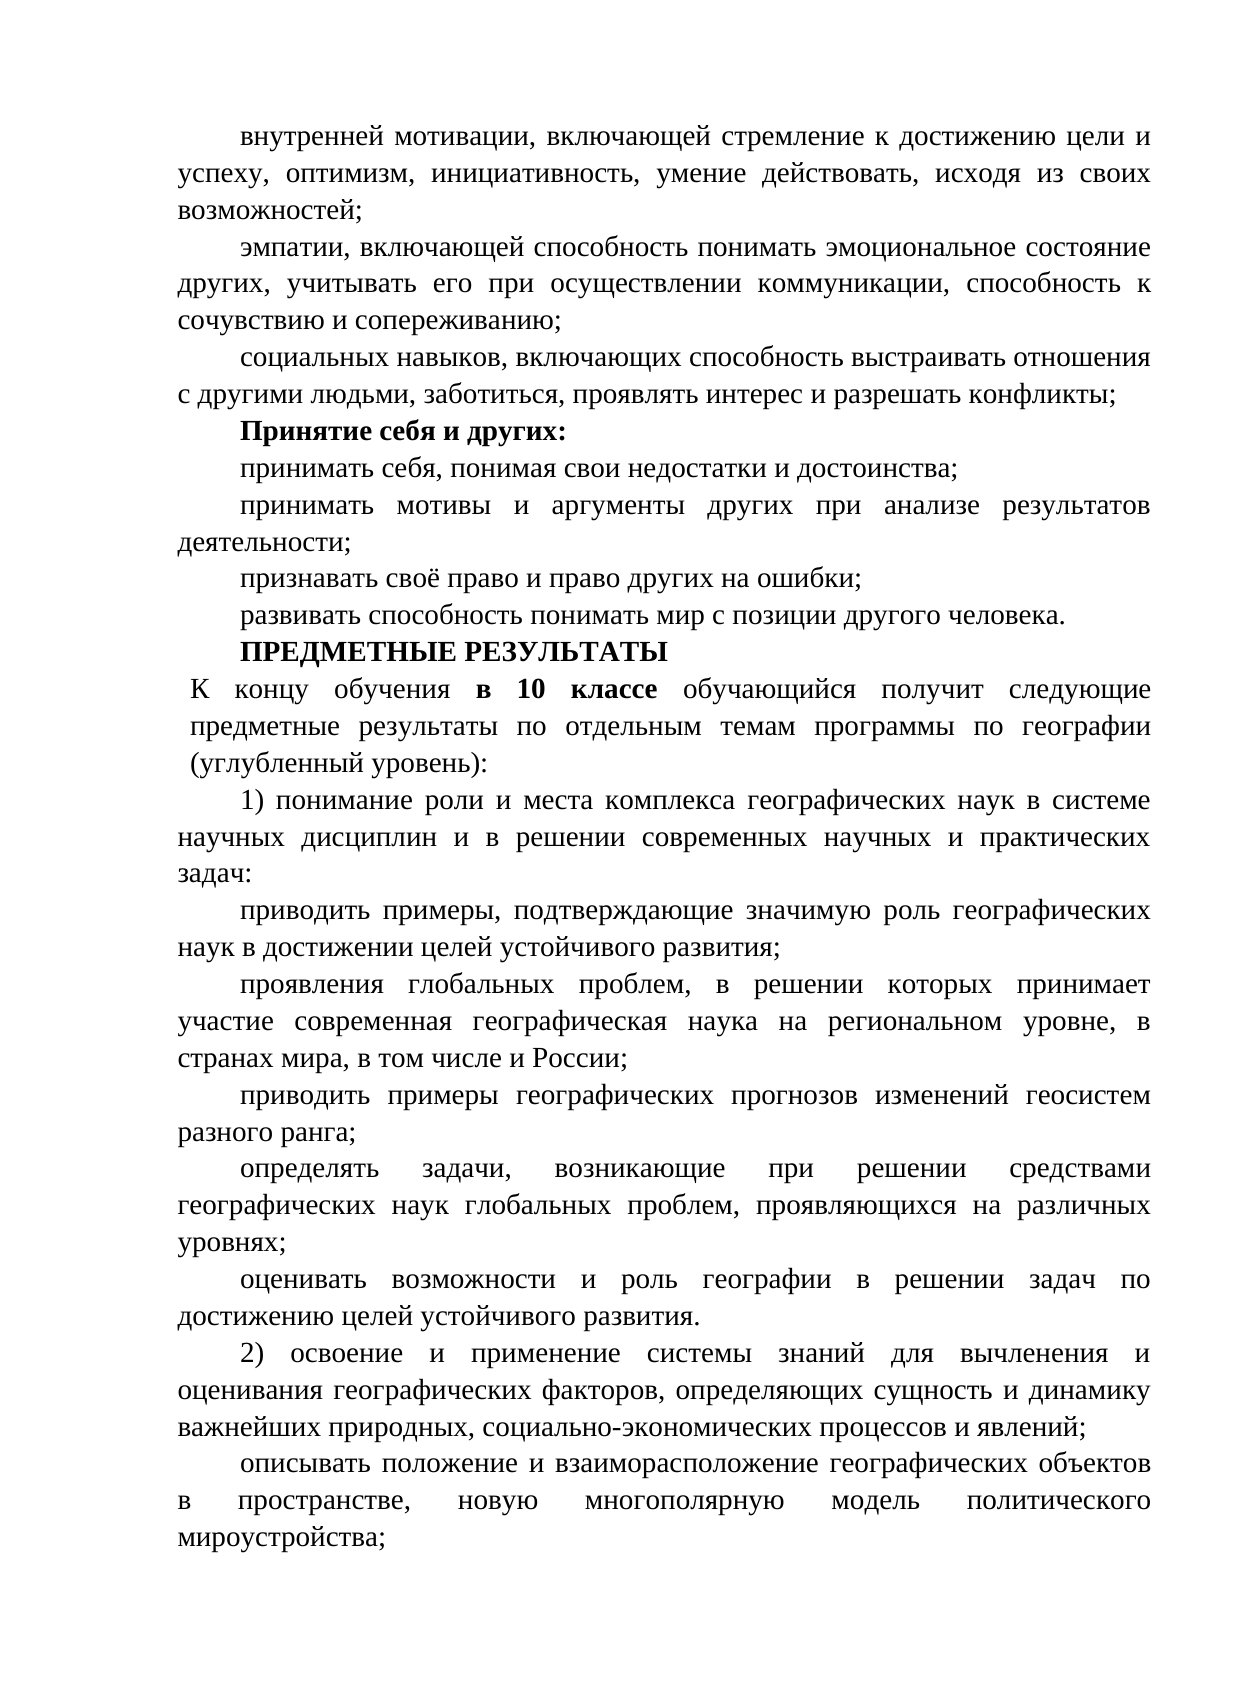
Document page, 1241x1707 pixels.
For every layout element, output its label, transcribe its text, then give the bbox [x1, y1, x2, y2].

text определять задачи, возникающие при решении средствами географических наук глобальных проблем, проявляющихся на различных уровнях; [177, 1151, 1152, 1258]
text проявления глобальных проблем, в решении которых принимает участие современная географическая наука на региональном уровне, в странах мира, в том числе и России; [177, 966, 1152, 1073]
text приводить примеры, подтверждающие значимую роль географических наук в достижении целей устойчивого развития; [177, 892, 1152, 963]
text К концу обучения в 10 классе обучающийся получит следующие предметные результаты по отдельным темам программы по географии (углубленный уровень): [190, 671, 1152, 778]
text 1) понимание роли и места комплекса географических наук в системе научных дисциплин и в решении современных научных и практических задач: [177, 782, 1152, 889]
text приводить примеры географических прогнозов изменений геосистем разного ранга; [177, 1077, 1152, 1147]
text принимать мотивы и аргументы других при анализе результатов деятельности; [177, 487, 1152, 557]
text внутренней мотивации, включающей стремление к достижению цели и успеху, оптимизм, инициативность, умение действовать, исходя из своих возможностей; [177, 118, 1152, 225]
text развивать способность понимать мир с позиции другого человека. [177, 597, 1152, 631]
text описывать положение и взаиморасположение географических объектов в пространстве, новую многополярную модель политического мироустройства; [177, 1446, 1152, 1553]
text оценивать возможности и роль географии в решении задач по достижению целей устойчивого развития. [177, 1261, 1152, 1332]
text эмпатии, включающей способность понимать эмоциональное состояние других, учитывать его при осуществлении коммуникации, способность к сочувствию и сопереживанию; [177, 229, 1152, 336]
text социальных навыков, включающих способность выстраивать отношения с другими людьми, заботиться, проявлять интерес и разрешать конфликты; [177, 339, 1152, 410]
text признавать своё право и право других на ошибки; [177, 561, 1152, 594]
text ПРЕДМЕТНЫЕ РЕЗУЛЬТАТЫ [177, 634, 1152, 668]
text Принятие себя и других: [177, 413, 1152, 447]
text 2) освоение и применение системы знаний для вычленения и оценивания географических факторов, определяющих сущность и динамику важнейших природных, социально-экономических процессов и явлений; [177, 1335, 1152, 1442]
text принимать себя, понимая свои недостатки и достоинства; [177, 450, 1152, 483]
